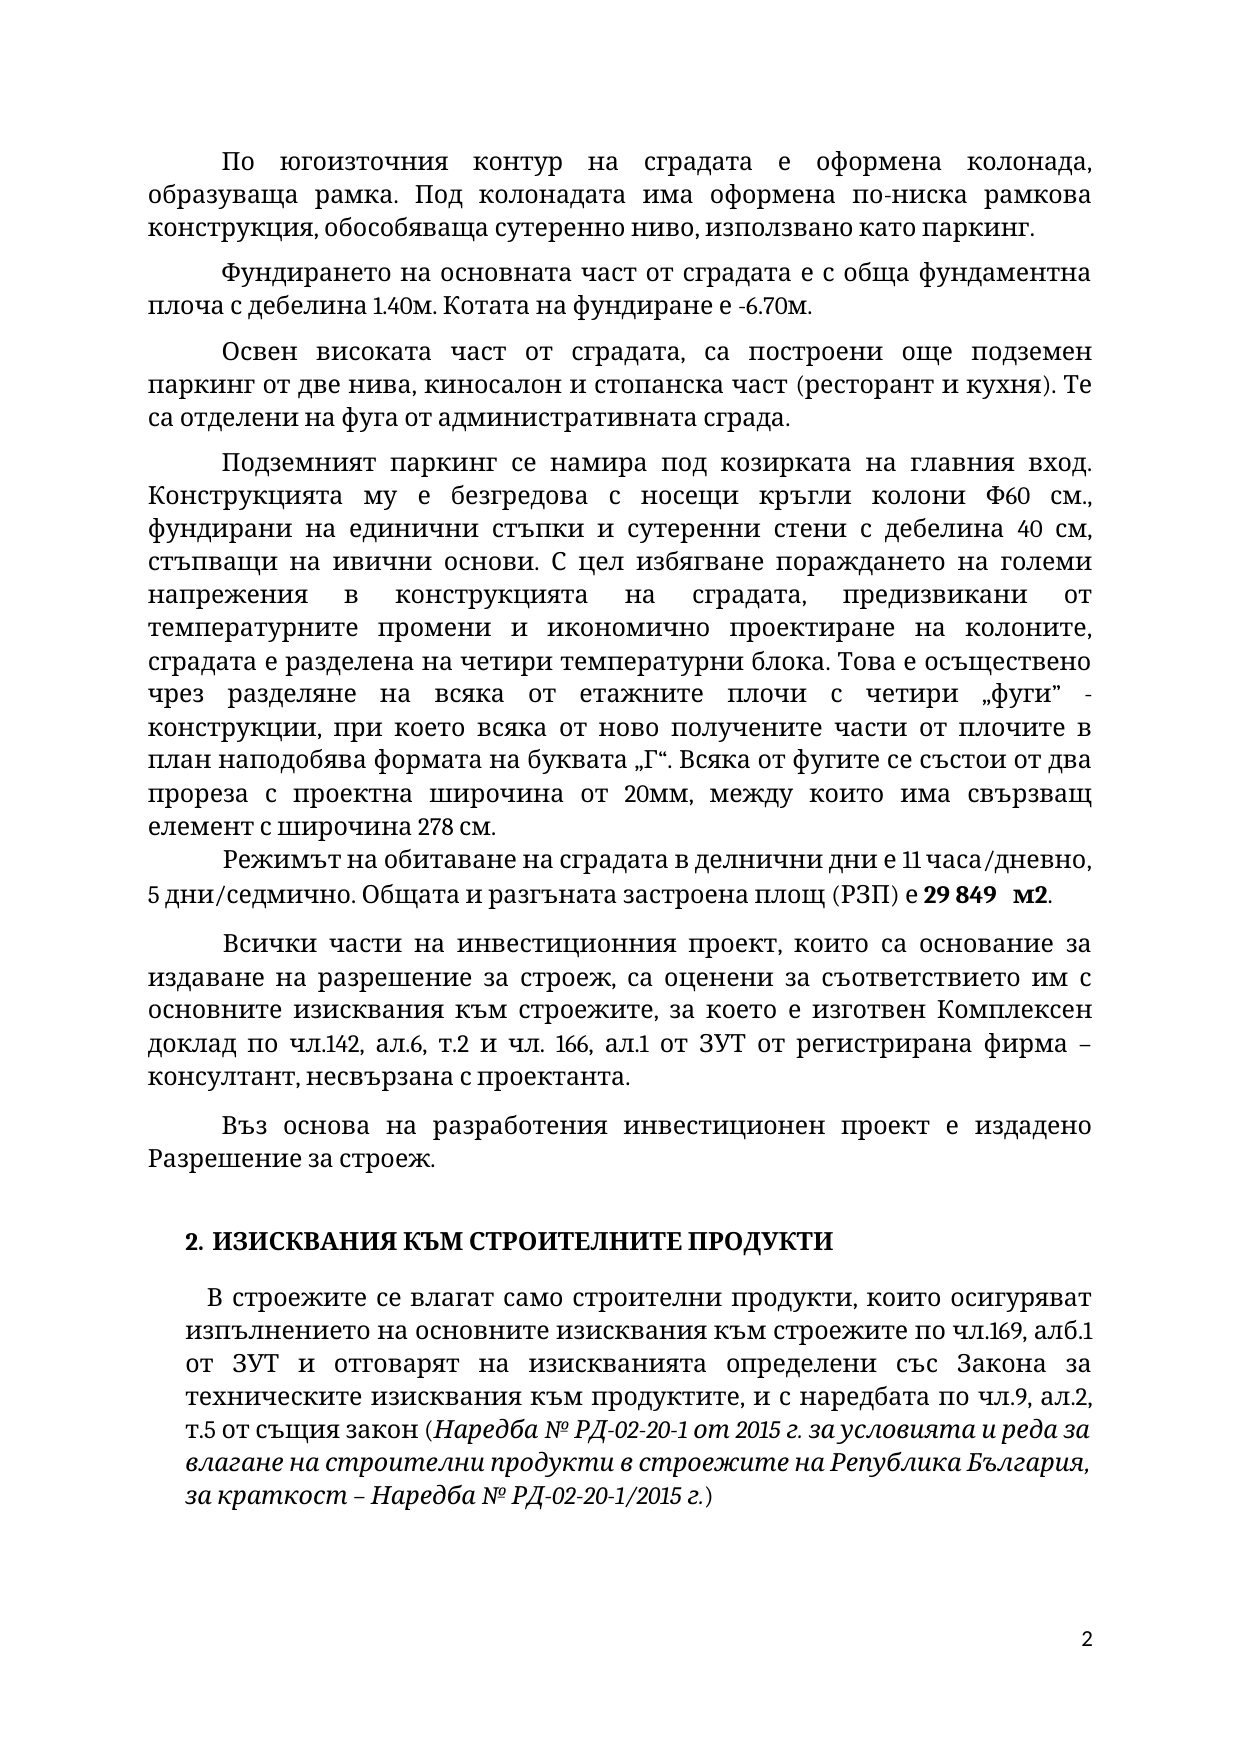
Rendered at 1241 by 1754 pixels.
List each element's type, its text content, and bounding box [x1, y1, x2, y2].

text Подземният паркинг се намира под козирката на главния вход. Конструкцията му е безгредова с носещи кръгли колони Ф60 см., фундирани на единични стъпки и сутеренни стени с дебелина 40 см, стъпващи на ивични основи. С цел избягване пораждането на големи напрежения в конструкцията на сградата, предизвикани от температурните промени и икономично проектиране на колоните, сградата е разделена на четири температурни блока. Това е осъществено чрез разделяне на всяка от етажните плочи с четири „фуги” - конструкции, при което всяка от ново получените части от плочите в план наподобява формата на буквата „Г“. Всяка от фугите се състои от два прореза с проектна широчина от 20мм, между които има свързващ елемент с широчина 278 см. [148, 449, 1093, 841]
text Режимът на обитаване на сградата в делнични дни е 11 часа/дневно, 5 дни/седмично. Общата и разгъната застроена площ (РЗП) е 29 849 м2. [148, 846, 1093, 909]
text По югоизточния контур на сградата е оформена колонада, образуваща рамка. Под колонадата има оформена по-ниска рамкова конструкция, обособяваща сутеренно ниво, използвано като паркинг. [148, 148, 1093, 242]
text Въз основа на разработения инвестиционен проект е издадено Разрешение за строеж. [148, 1112, 1093, 1174]
list ИЗИСКВАНИЯ КЪМ СТРОИТЕЛНИТЕ ПРОДУКТИ [185, 1228, 1093, 1257]
text Освен високата част от сградата, са построени още подземен паркинг от две нива, киносалон и стопанска част (ресторант и кухня). Те са отделени на фуга от административната сграда. [148, 338, 1093, 432]
text В строежите се влагат само строителни продукти, които осигуряват изпълнението на основните изисквания към строежите по чл.169, алб.1 от ЗУТ и отговарят на изискванията определени със Закона за техническите изисквания към продуктите, и с наредбата по чл.9, ал.2, т.5 от същия закон (Наредба № РД-02-20-1 от 2015 г. за условията и реда за влагане на строителни продукти в строежите на Република България, за краткост – Наредба № РД-02-20-1/2015 г.) [185, 1283, 1093, 1510]
text Всички части на инвестиционния проект, които са основание за издаване на разрешение за строеж, са оценени за съответствието им с основните изисквания към строежите, за което е изготвен Комплексен доклад по чл.142, ал.6, т.2 и чл. 166, ал.1 от ЗУТ от регистрирана фирма – консултант, несвързана с проектанта. [148, 930, 1093, 1091]
text Фундирането на основната част от сградата е с обща фундаментна плоча с дебелина 1.40м. Котата на фундиране е -6.70м. [148, 259, 1093, 321]
